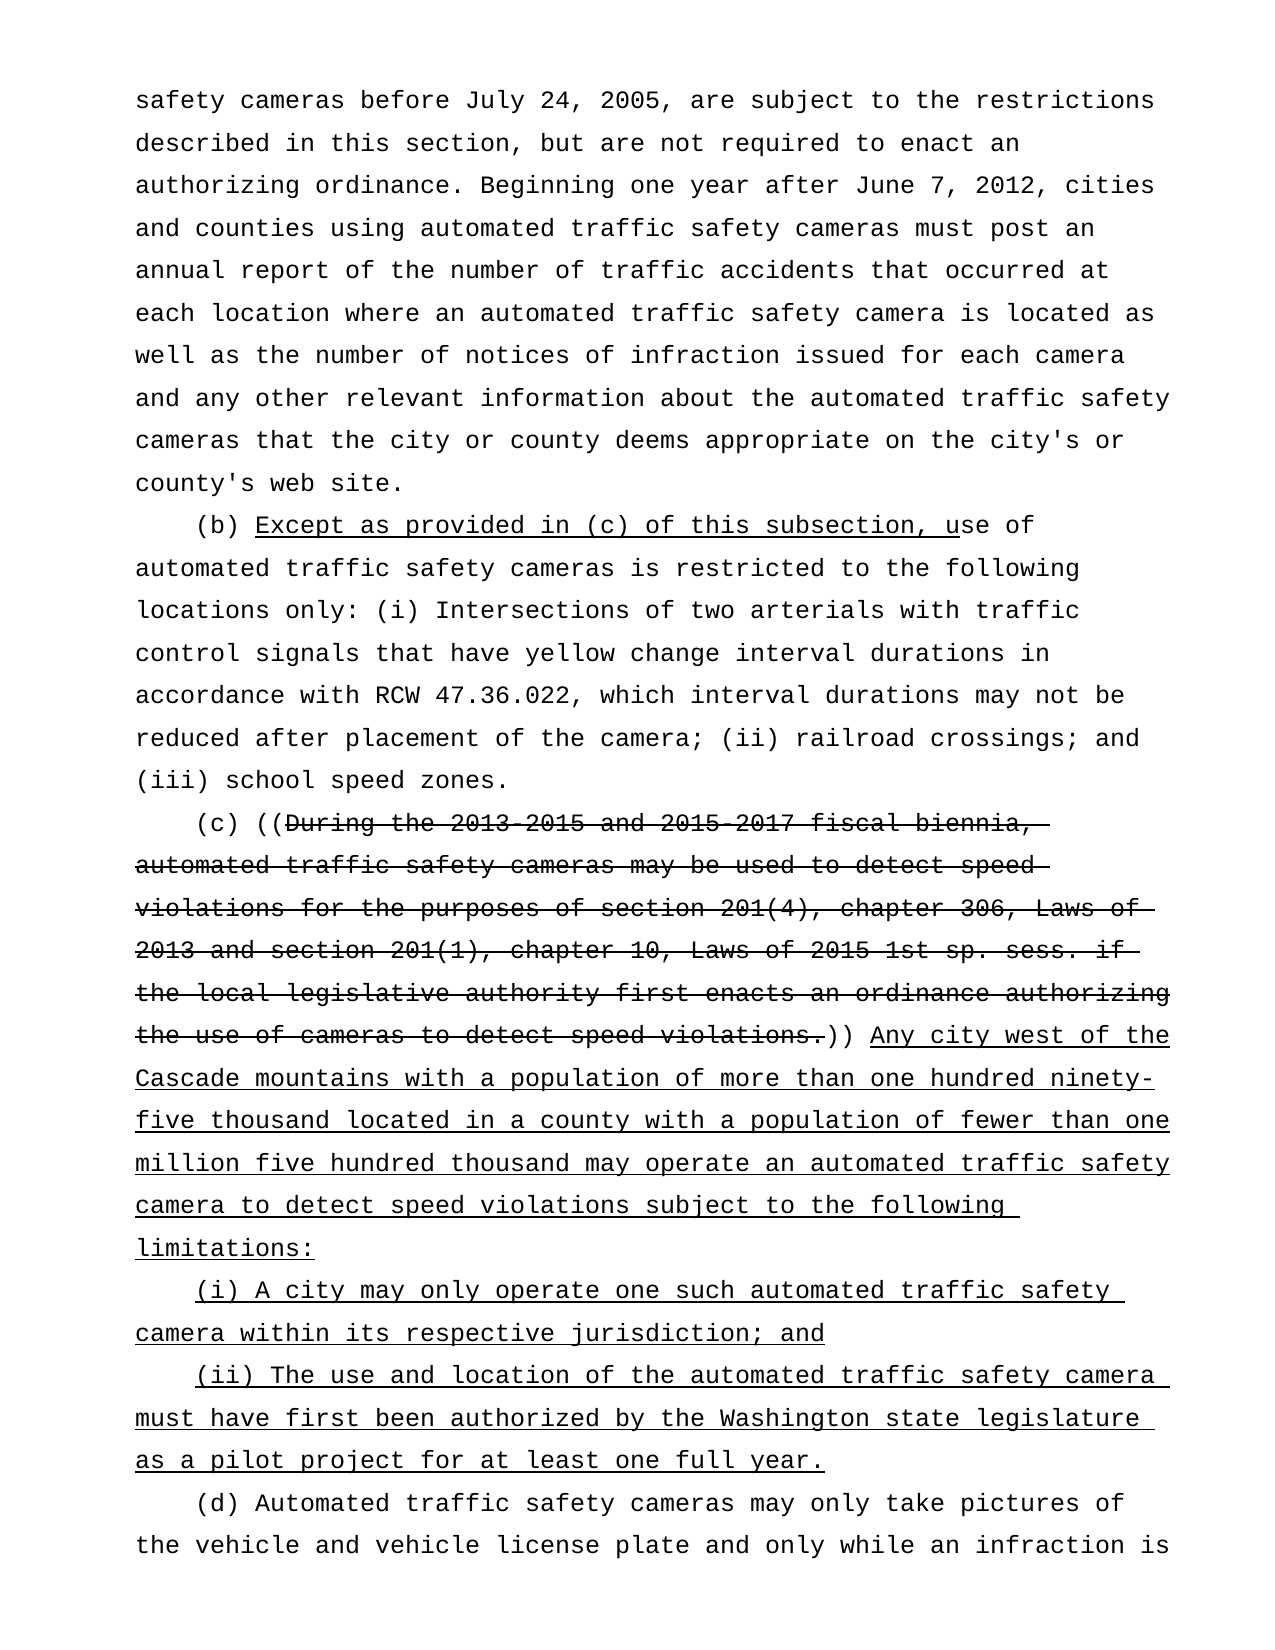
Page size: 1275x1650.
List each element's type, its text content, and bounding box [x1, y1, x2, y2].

text (c) ((During the 2013-2015 and 2015-2017 fiscal biennia, automated traffic safety cameras may be used to detect speed violations for the purposes of section 201(4), chapter 306, Laws of 2013 and section 201(1), chapter 10, Laws of 2015 1st sp. sess. if the local legislative authority first enacts an ordinance authorizing the use of cameras to detect speed violations.)) Any city west of the Cascade mountains with a population of more than one hundred ninety-five thousand located in a county with a population of fewer than one million five hundred thousand may operate an automated traffic safety camera to detect speed violations subject to the following limitations: [135, 996, 1170, 1131]
text (ii) The use and location of the automated traffic safety camera must have first been authorized by the Washington state legislature as a pilot project for at least one full year. [135, 1350, 1170, 1477]
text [135, 1477, 1170, 1562]
text (b) Except as provided in (c) of this subsection, use of automated traffic safety cameras is restricted to the following locations only: (i) Intersections of two arterials with traffic control signals that have yellow change interval durations in accordance with RCW 47.36.022, which interval durations may not be reduced after placement of the camera; (ii) railroad crossings; and (iii) school speed zones. [135, 500, 1170, 797]
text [135, 75, 1170, 500]
text (c) ((During the 2013-2015 and 2015-2017 fiscal biennia, automated traffic safety cameras may be used to detect speed violations for the purposes of section 201(4), chapter 306, Laws of 2013 and section 201(1), chapter 10, Laws of 2015 1st sp. sess. if the local legislative authority first enacts an ordinance authorizing the use of cameras to detect speed violations.)) Any city west of the Cascade mountains with a population of more than one hundred ninety-five thousand located in a county with a population of fewer than one million five hundred thousand may operate an automated traffic safety camera to detect speed violations subject to the following limitations: [135, 797, 1170, 994]
text (c) ((During the 2013-2015 and 2015-2017 fiscal biennia, automated traffic safety cameras may be used to detect speed violations for the purposes of section 201(4), chapter 306, Laws of 2013 and section 201(1), chapter 10, Laws of 2015 1st sp. sess. if the local legislative authority first enacts an ordinance authorizing the use of cameras to detect speed violations.)) Any city west of the Cascade mountains with a population of more than one hundred ninety-five thousand located in a county with a population of fewer than one million five hundred thousand may operate an automated traffic safety camera to detect speed violations subject to the following limitations: [135, 1133, 1170, 1174]
text (i) A city may only operate one such automated traffic safety camera within its respective jurisdiction; and [135, 1265, 1170, 1350]
text (c) ((During the 2013-2015 and 2015-2017 fiscal biennia, automated traffic safety cameras may be used to detect speed violations for the purposes of section 201(4), chapter 306, Laws of 2013 and section 201(1), chapter 10, Laws of 2015 1st sp. sess. if the local legislative authority first enacts an ordinance authorizing the use of cameras to detect speed violations.)) Any city west of the Cascade mountains with a population of more than one hundred ninety-five thousand located in a county with a population of fewer than one million five hundred thousand may operate an automated traffic safety camera to detect speed violations subject to the following limitations: [135, 1175, 1170, 1265]
